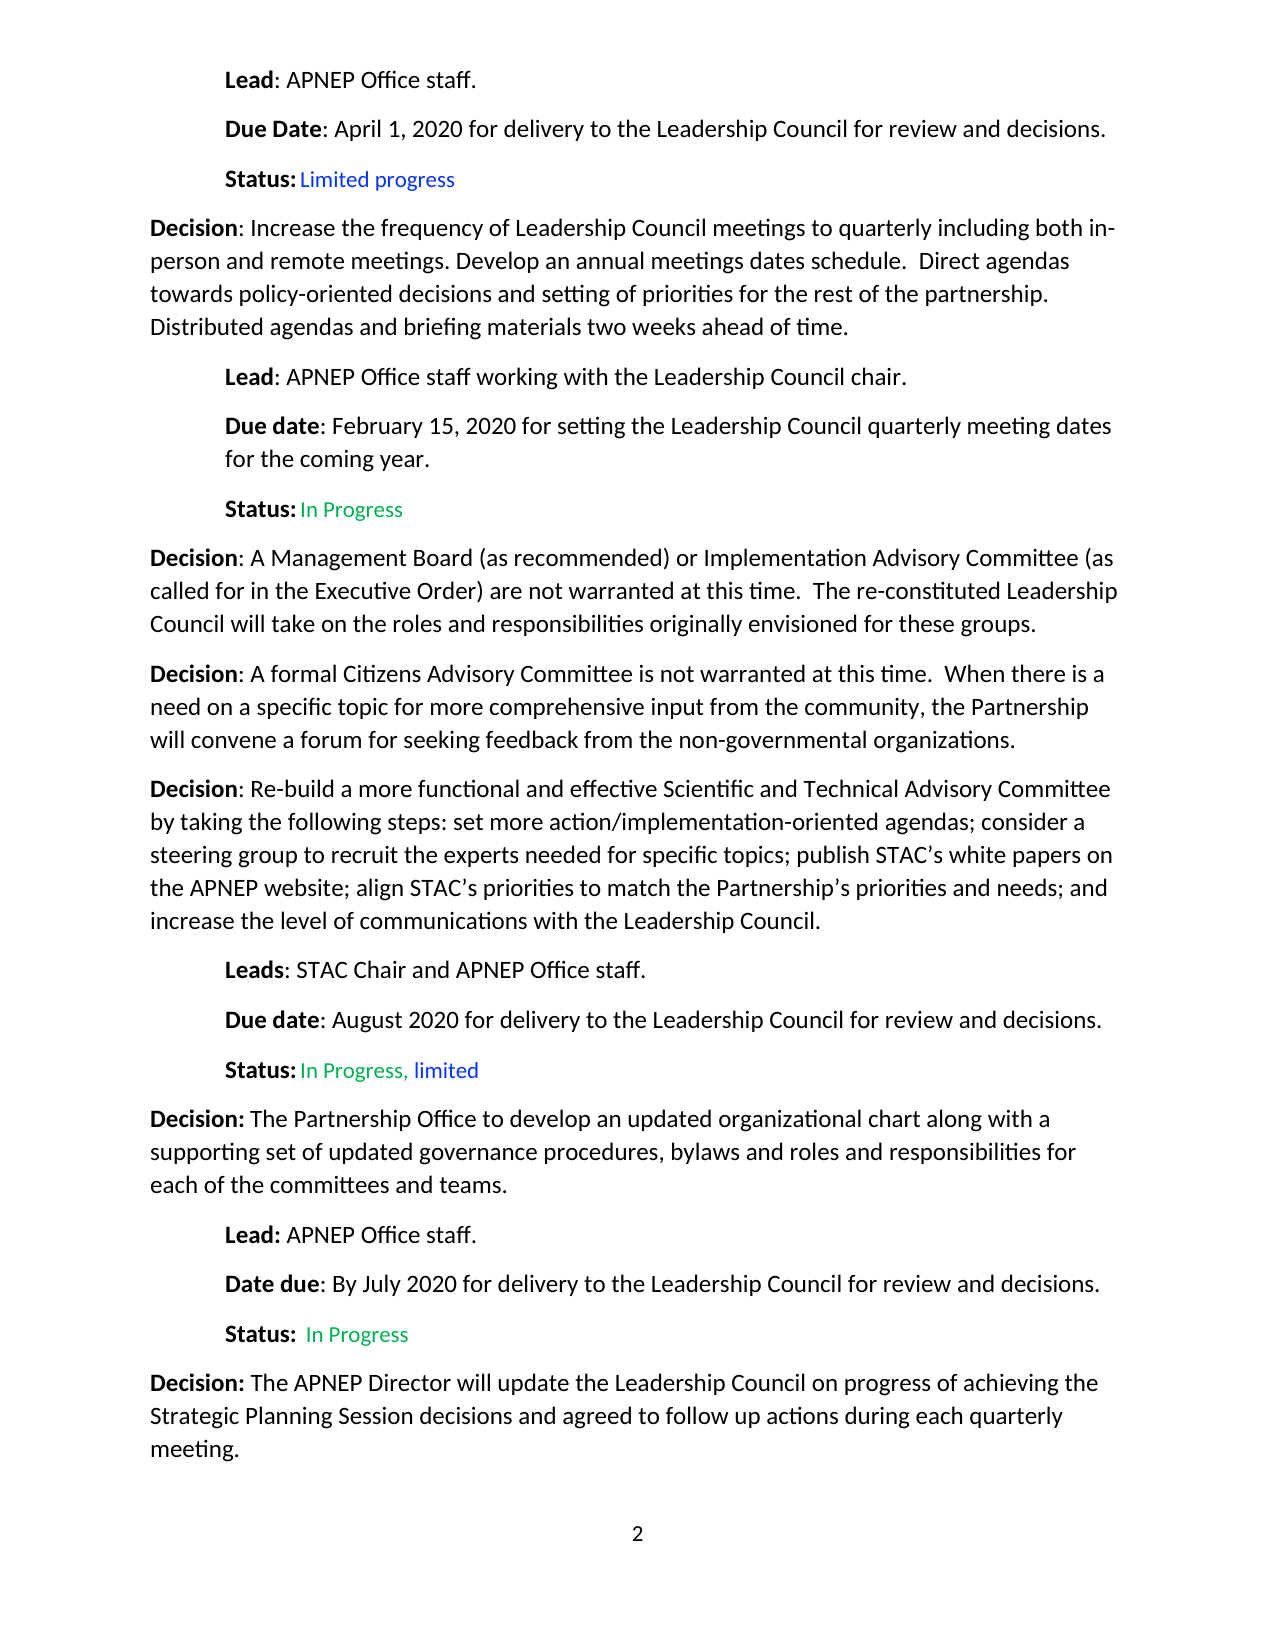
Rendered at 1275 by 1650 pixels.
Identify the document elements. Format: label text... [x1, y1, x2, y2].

text Lead: APNEP Office staff. [150, 1219, 1125, 1249]
text Decision: The Partnership Office to develop an updated organizational chart along with a supporting set of updated governance procedures, bylaws and roles and responsibilities for each of the committees and teams. [150, 1103, 1125, 1200]
text Leads: STAC Chair and APNEP Office staff. [150, 954, 1125, 985]
text Status: In Progress [150, 493, 1125, 523]
text Status: Limited progress [150, 163, 1125, 193]
text Due date: August 2020 for delivery to the Leadership Council for review and decisions. [150, 1004, 1125, 1035]
text Decision: A Management Board (as recommended) or Implementation Advisory Committee (as called for in the Executive Order) are not warranted at this time. The re-constituted Leadership Council will take on the roles and responsibilities originally envisioned for these groups. [150, 542, 1125, 639]
text Date due: By July 2020 for delivery to the Leadership Council for review and decisions. [150, 1268, 1125, 1299]
text Decision: Re-build a more functional and effective Scientific and Technical Advisory Committee by taking the following steps: set more action/implementation-oriented agendas; consider a steering group to recruit the experts needed for specific topics; publish STAC’s white papers on the APNEP website; align STAC’s priorities to match the Partnership’s priorities and needs; and increase the level of communications with the Leadership Council. [150, 773, 1125, 936]
text Due date: February 15, 2020 for setting the Leadership Council quarterly meeting dates for the coming year. [150, 410, 1125, 474]
text Due Date: April 1, 2020 for delivery to the Leadership Council for review and decisions. [150, 113, 1125, 144]
text Lead: APNEP Office staff working with the Leadership Council chair. [150, 361, 1125, 391]
text Decision: A formal Citizens Advisory Committee is not warranted at this time. When there is a need on a specific topic for more comprehensive input from the community, the Partnership will convene a forum for seeking feedback from the non-governmental organizations. [150, 658, 1125, 754]
text Lead: APNEP Office staff. [150, 64, 1125, 94]
text Decision: Increase the frequency of Leadership Council meetings to quarterly including both in-person and remote meetings. Develop an annual meetings dates schedule. Direct agendas towards policy-oriented decisions and setting of priorities for the rest of the partnership. Distributed agendas and briefing materials two weeks ahead of time. [150, 212, 1125, 342]
text Status: In Progress [150, 1318, 1125, 1348]
text Status: In Progress, limited [150, 1054, 1125, 1084]
text Decision: The APNEP Director will update the Leadership Council on progress of achieving the Strategic Planning Session decisions and agreed to follow up actions during each quarterly meeting. [150, 1367, 1125, 1464]
